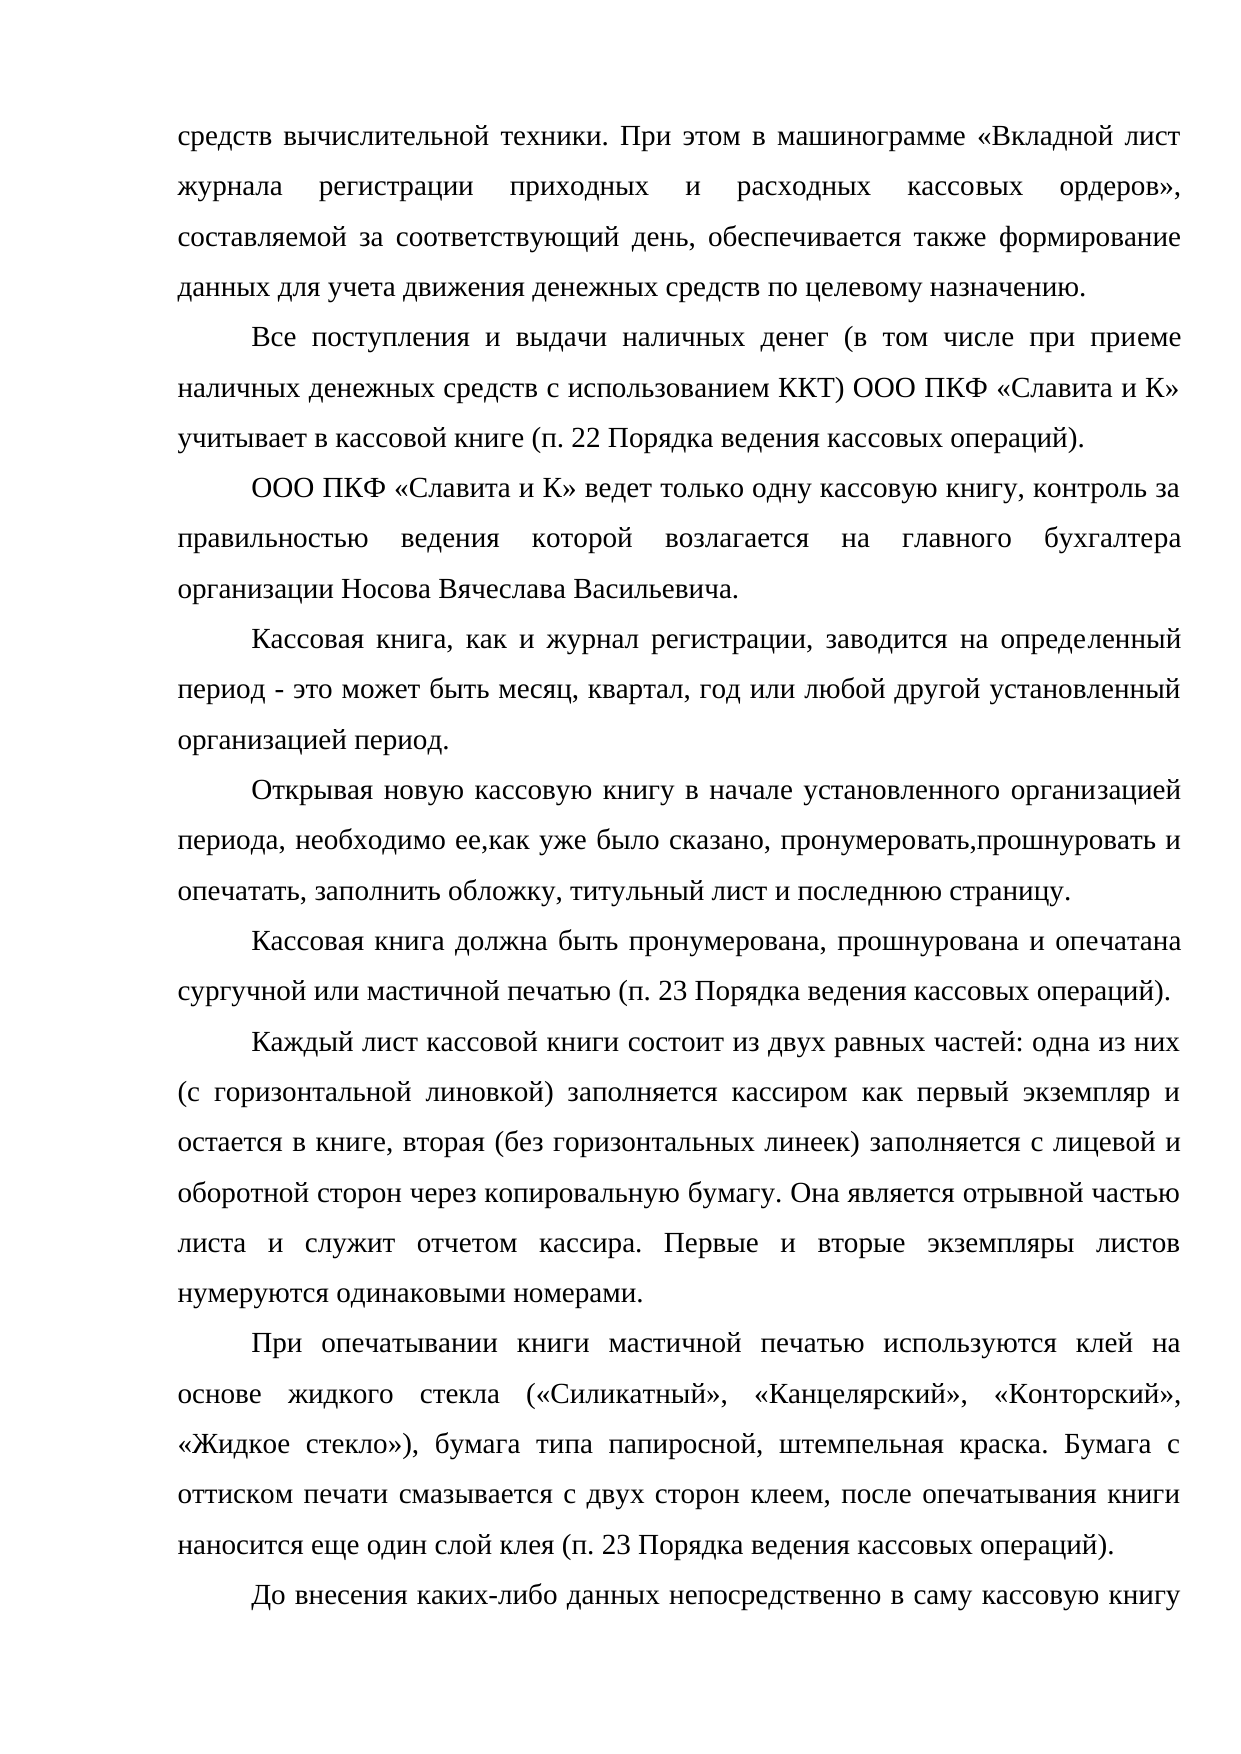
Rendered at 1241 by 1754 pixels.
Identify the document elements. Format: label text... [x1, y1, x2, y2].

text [177, 118, 1181, 303]
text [177, 1577, 1181, 1611]
text Каждый лист кассовой книги состоит из двух равных частей: одна из них (с горизонтальной линовкой) заполняется кассиром как первый экземпляр и остается в книге, вторая (без горизонтальных линеек) заполняется с лицевой и оборотной сторон через копировальную бумагу. Она является отрывной частью листа и служит отчетом кассира. Первые и вторые экземпляры листов нумеруются одинаковыми номерами. [177, 1024, 1181, 1309]
text При опечатывании книги мастичной печатью используются клей на основе жидкого стекла («Силикатный», «Канцелярский», «Конторский», «Жидкое стекло»), бумага типа папиросной, штемпельная краска. Бумага с оттиском печати смазывается с двух сторон клеем, после опечатывания книги наносится еще один слой клея (п. 23 Порядка ведения кассовых операций). [177, 1326, 1181, 1560]
text Все поступления и выдачи наличных денег (в том числе при приеме наличных денежных средств с использованием ККТ) ООО ПКФ «Славита и К» учитывает в кассовой книге (п. 22 Порядка ведения кассовых операций). [177, 319, 1181, 453]
text Открывая новую кассовую книгу в начале установленного организацией периода, необходимо ее,как уже было сказано, пронумеровать,прошнуровать и опечатать, заполнить обложку, титульный лист и последнюю страницу. [177, 772, 1181, 906]
text Кассовая книга должна быть пронумерована, прошнурована и опечатана сургучной или мастичной печатью (п. 23 Порядка ведения кассовых операций). [177, 923, 1181, 1007]
text Кассовая книга, как и журнал регистрации, заводится на определенный период - это может быть месяц, квартал, год или любой другой установленный организацией период. [177, 621, 1181, 755]
text ООО ПКФ «Славита и К» ведет только одну кассовую книгу, контроль за правильностью ведения которой возлагается на главного бухгалтера организации Носова Вячеслава Васильевича. [177, 470, 1181, 604]
